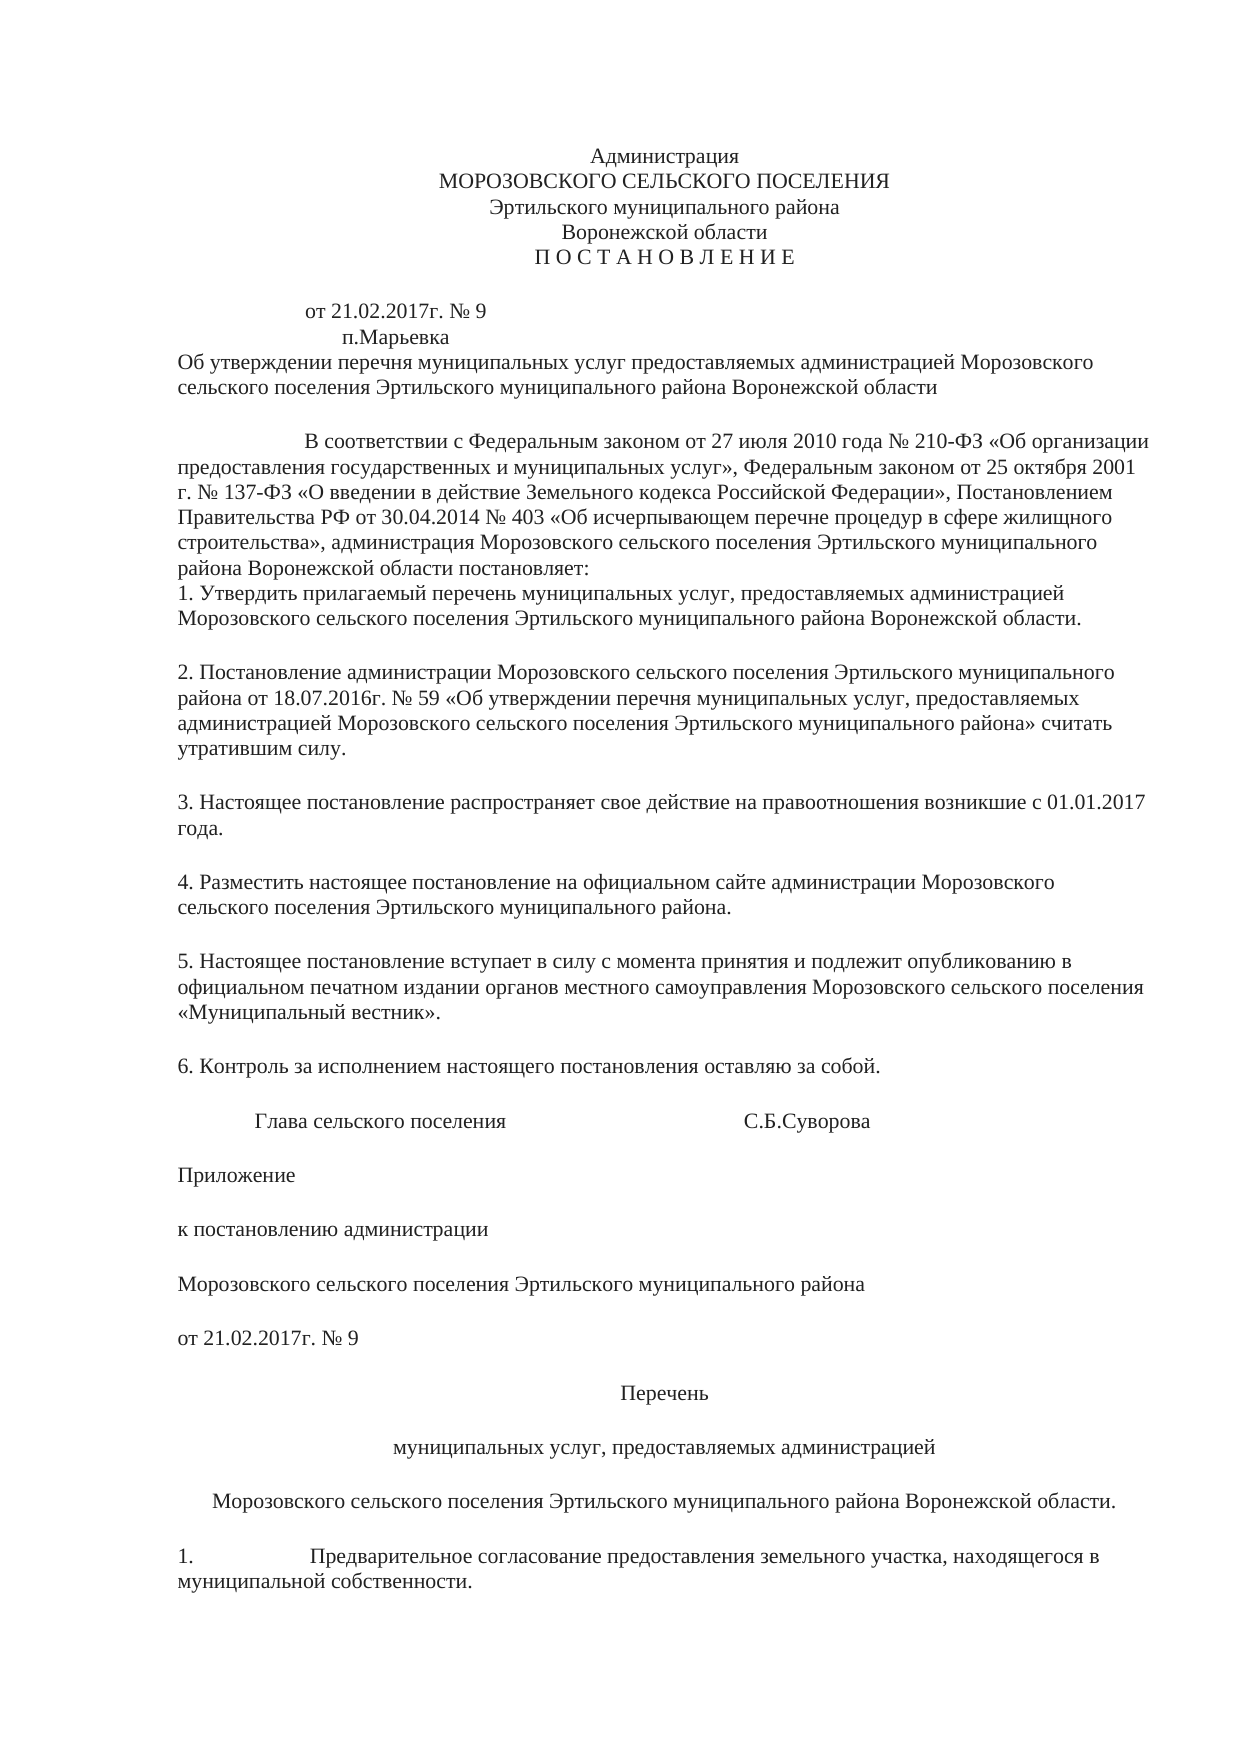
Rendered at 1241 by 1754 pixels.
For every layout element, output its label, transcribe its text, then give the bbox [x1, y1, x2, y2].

text 5. Настоящее постановление вступает в силу с момента принятия и подлежит опубликованию в официальном печатном издании органов местного самоуправления Морозовского сельского поселения «Муниципальный вестник». [177, 948, 1152, 1024]
table_header от 21.02.2017г. № 9 п.Марьевка [177, 299, 614, 349]
text Перечень [177, 1379, 1152, 1405]
text Морозовского сельского поселения Эртильского муниципального района [177, 1271, 1152, 1296]
text 6. Контроль за исполнением настоящего постановления оставляю за собой. [177, 1053, 1152, 1078]
text 1. Утвердить прилагаемый перечень муниципальных услуг, предоставляемых администрацией Морозовского сельского поселения Эртильского муниципального района Воронежской области. [177, 580, 1152, 630]
text В соответствии с Федеральным законом от 27 июля 2010 года № 210-ФЗ «Об организации предоставления государственных и муниципальных услуг», Федеральным законом от 25 октября 2001 г. № 137-ФЗ «О введении в действие Земельного кодекса Российской Федерации», Постановлением Правительства РФ от 30.04.2014 № 403 «Об исчерпывающем перечне процедур в сфере жилищного строительства», администрация Морозовского сельского поселения Эртильского муниципального района Воронежской области постановляет: [177, 428, 1152, 580]
text 4. Разместить настоящее постановление на официальном сайте администрации Морозовского сельского поселения Эртильского муниципального района. [177, 869, 1152, 919]
text Глава сельского поселения С.Б.Суворова [177, 1108, 1152, 1133]
text к постановлению администрации [177, 1216, 1152, 1242]
text Приложение [177, 1162, 1152, 1187]
text Морозовского сельского поселения Эртильского муниципального района Воронежской области. [177, 1488, 1152, 1513]
text муниципальных услуг, предоставляемых администрацией [177, 1434, 1152, 1459]
text 3. Настоящее постановление распространяет свое действие на правоотношения возникшие с 01.01.2017 года. [177, 789, 1152, 840]
text 2. Постановление администрации Морозовского сельского поселения Эртильского муниципального района от 18.07.2016г. № 59 «Об утверждении перечня муниципальных услуг, предоставляемых администрацией Морозовского сельского поселения Эртильского муниципального района» считать утратившим силу. [177, 659, 1152, 760]
text от 21.02.2017г. № 9 [177, 1325, 1152, 1350]
text 1. Предварительное согласование предоставления земельного участка, находящегося в муниципальной собственности. [177, 1543, 1152, 1593]
text Администрация МОРОЗОВСКОГО СЕЛЬСКОГО ПОСЕЛЕНИЯ Эртильского муниципального района Воронежской области П О С Т А Н О В Л Е Н И Е [177, 118, 1152, 269]
text Об утверждении перечня муниципальных услуг предоставляемых администрацией Морозовского сельского поселения Эртильского муниципального района Воронежской области [177, 349, 1152, 399]
